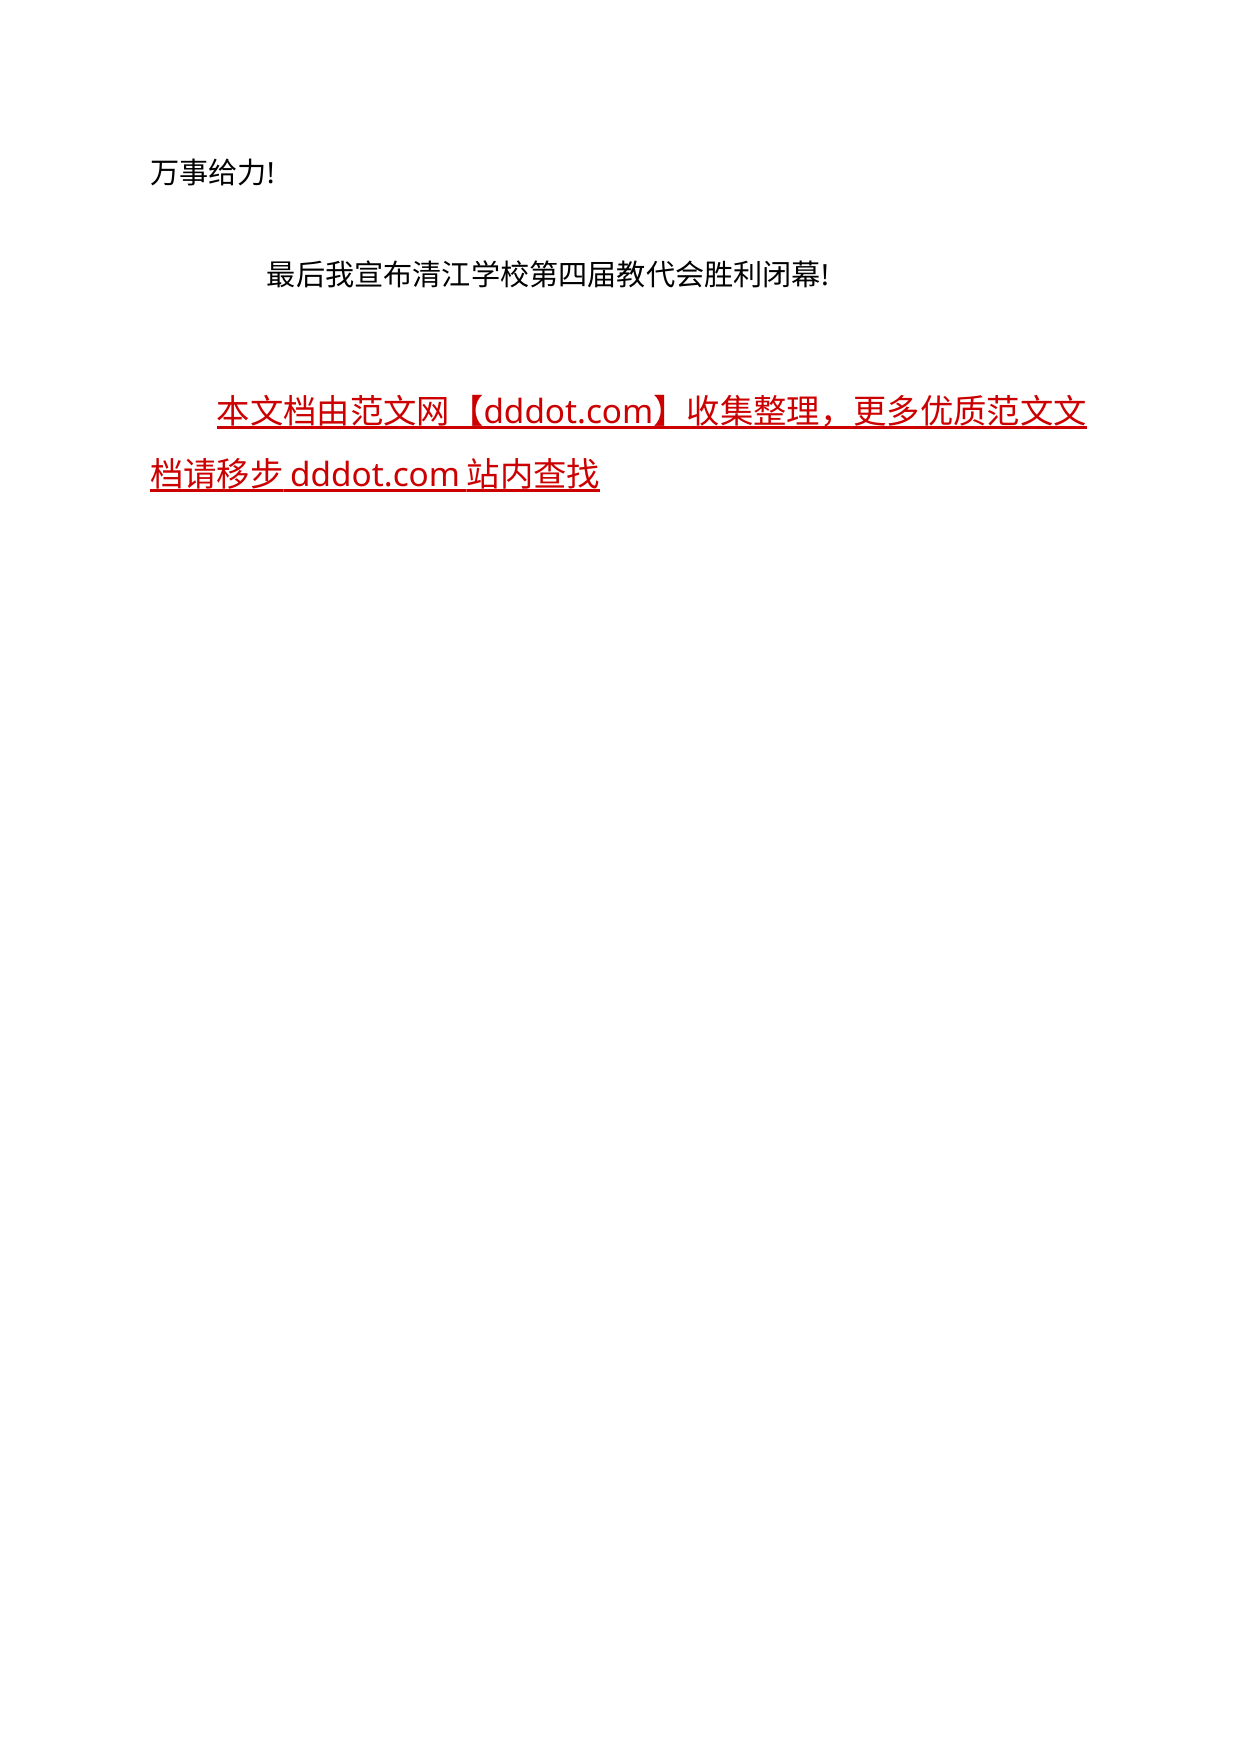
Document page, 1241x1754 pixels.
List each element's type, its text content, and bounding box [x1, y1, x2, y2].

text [150, 150, 1090, 192]
text 最后我宣布清江学校第四届教代会胜利闭幕! [150, 252, 1090, 294]
text 本文档由范文网【dddot.com】收集整理，更多优质范文文档请移步dddot.com站内查找 [150, 385, 1090, 496]
